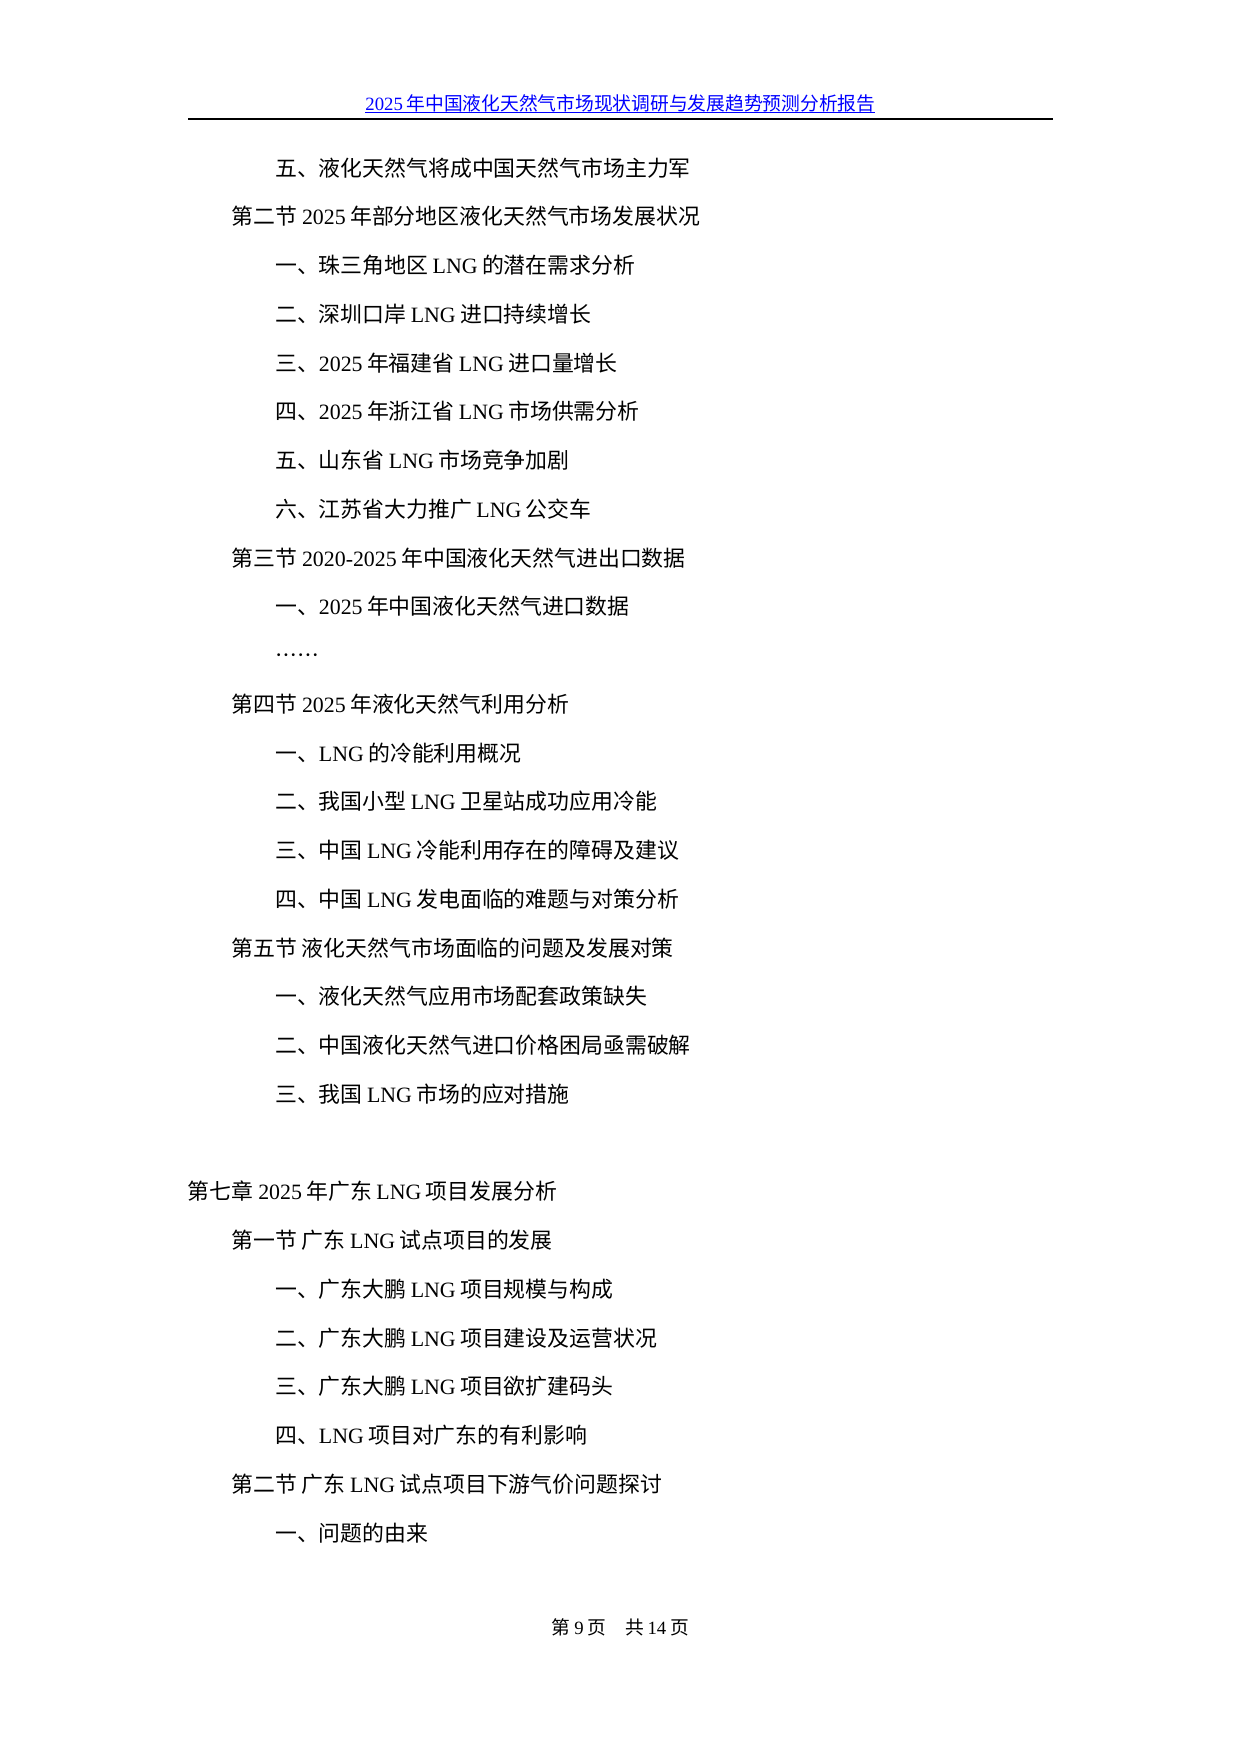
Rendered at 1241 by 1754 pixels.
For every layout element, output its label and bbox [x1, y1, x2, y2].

text [187, 150, 1053, 1548]
